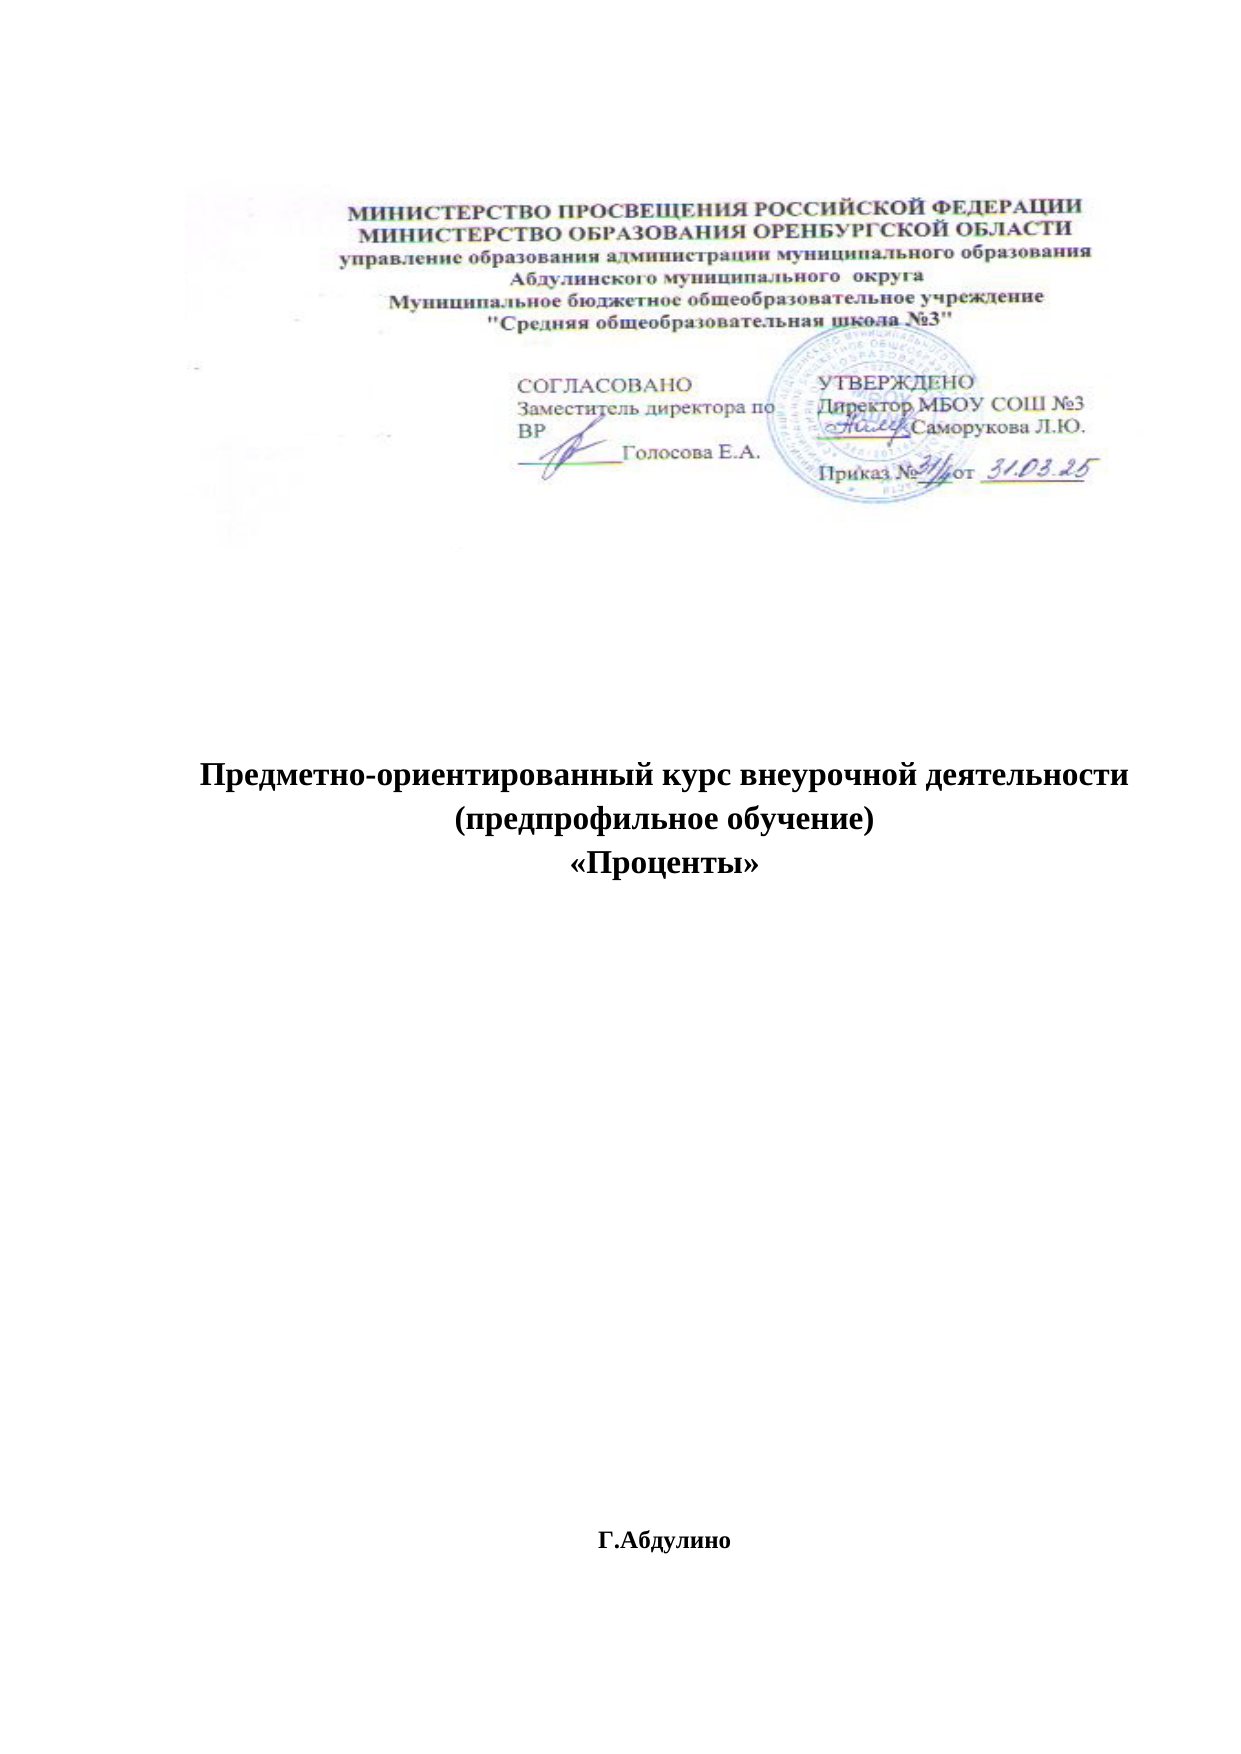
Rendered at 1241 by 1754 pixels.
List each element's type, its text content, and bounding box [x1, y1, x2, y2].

text (предпрофильное обучение) [177, 799, 1152, 837]
text Г.Абдулино [177, 1525, 1152, 1554]
text Предметно-ориентированный курс внеурочной деятельности [177, 754, 1152, 793]
text «Проценты» [177, 843, 1152, 881]
